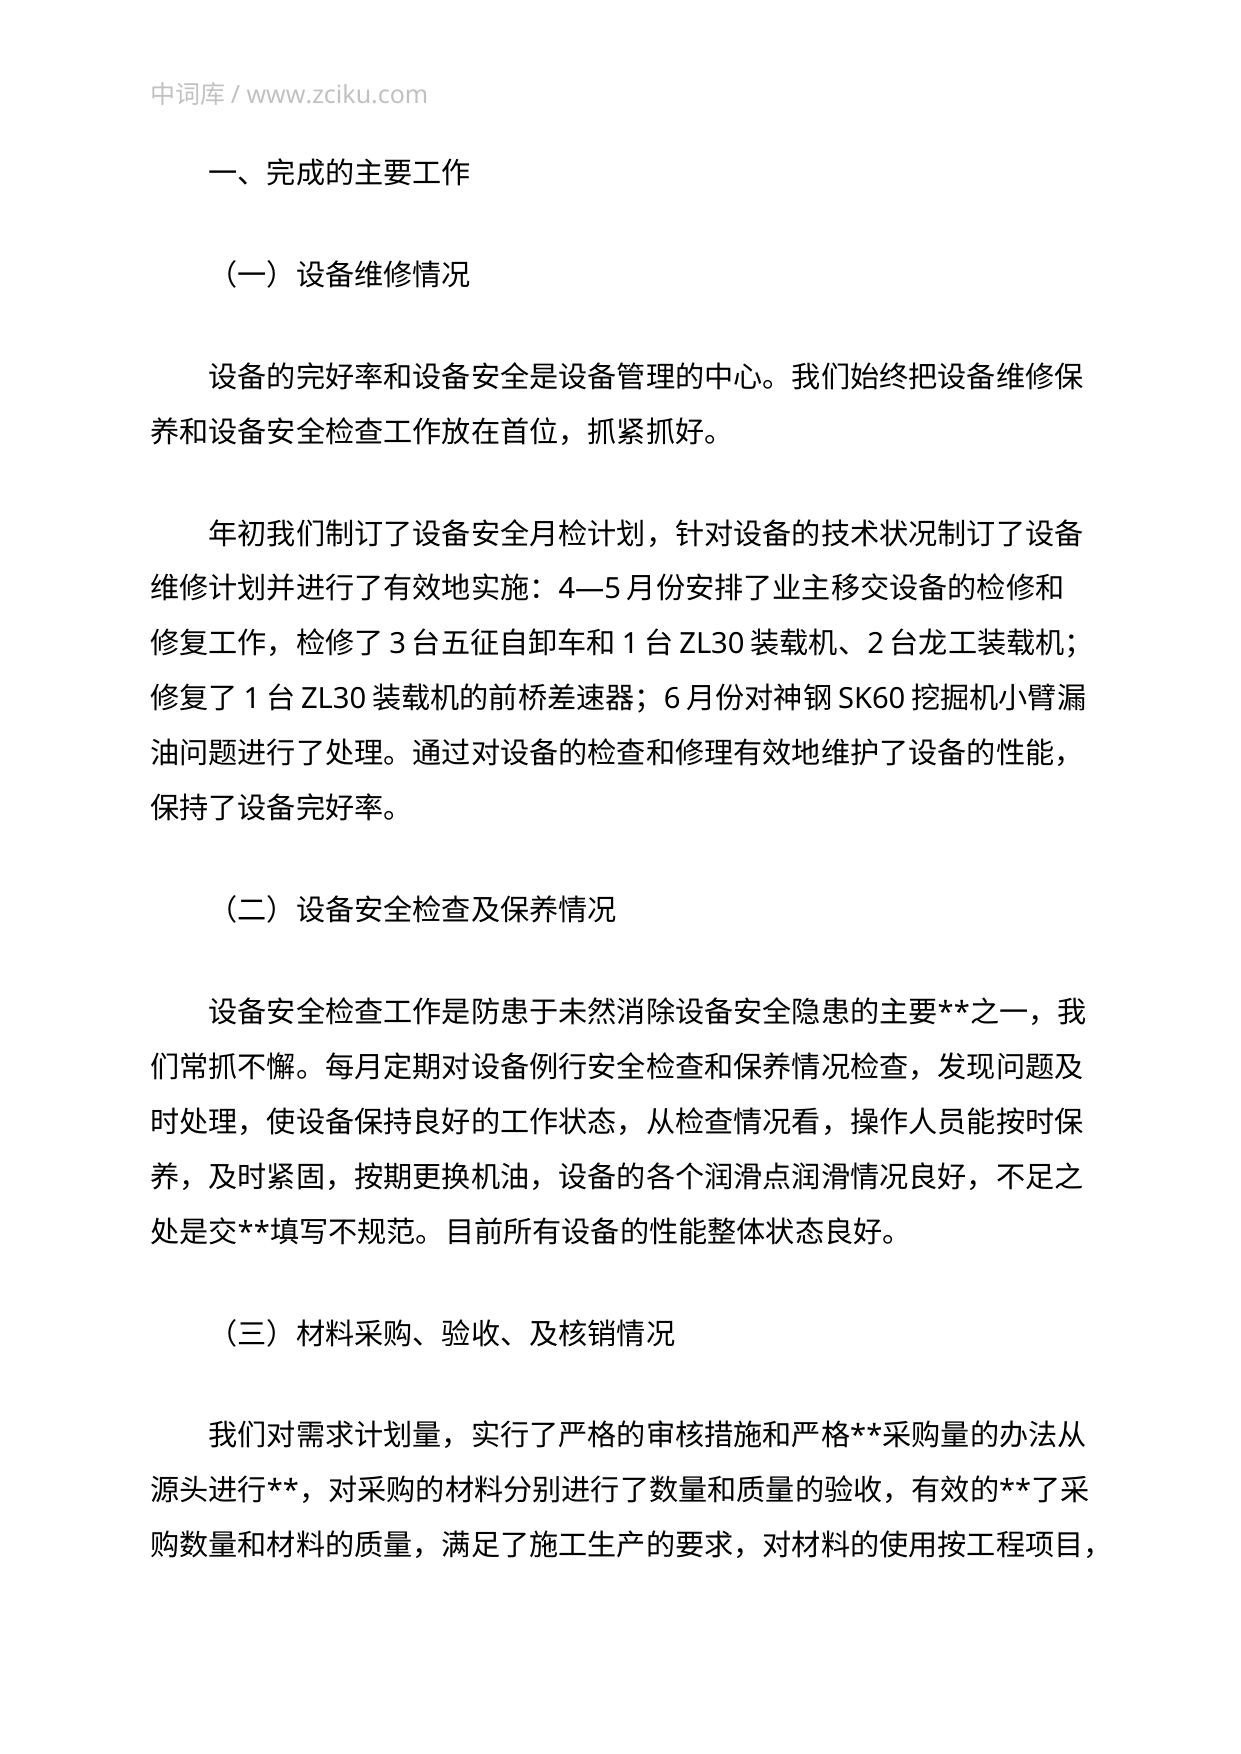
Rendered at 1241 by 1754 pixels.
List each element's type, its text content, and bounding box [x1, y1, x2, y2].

text 一、完成的主要工作 [150, 150, 1090, 192]
text （一）设备维修情况 [150, 252, 1090, 294]
text 设备的完好率和设备安全是设备管理的中心。我们始终把设备维修保养和设备安全检查工作放在首位，抓紧抓好。 [150, 353, 1090, 451]
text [150, 1412, 1090, 1564]
text 年初我们制订了设备安全月检计划，针对设备的技术状况制订了设备维修计划并进行了有效地实施：4—5月份安排了业主移交设备的检修和修复工作，检修了3台五征自卸车和1台ZL30装载机、2台龙工装载机；修复了1台ZL30装载机的前桥差速器；6月份对神钢SK60挖掘机小臂漏油问题进行了处理。通过对设备的检查和修理有效地维护了设备的性能，保持了设备完好率。 [150, 510, 1090, 827]
text 设备安全检查工作是防患于未然消除设备安全隐患的主要**之一，我们常抓不懈。每月定期对设备例行安全检查和保养情况检查，发现问题及时处理，使设备保持良好的工作状态，从检查情况看，操作人员能按时保养，及时紧固，按期更换机油，设备的各个润滑点润滑情况良好，不足之处是交**填写不规范。目前所有设备的性能整体状态良好。 [150, 988, 1090, 1251]
text （二）设备安全检查及保养情况 [150, 887, 1090, 929]
text （三）材料采购、验收、及核销情况 [150, 1310, 1090, 1352]
